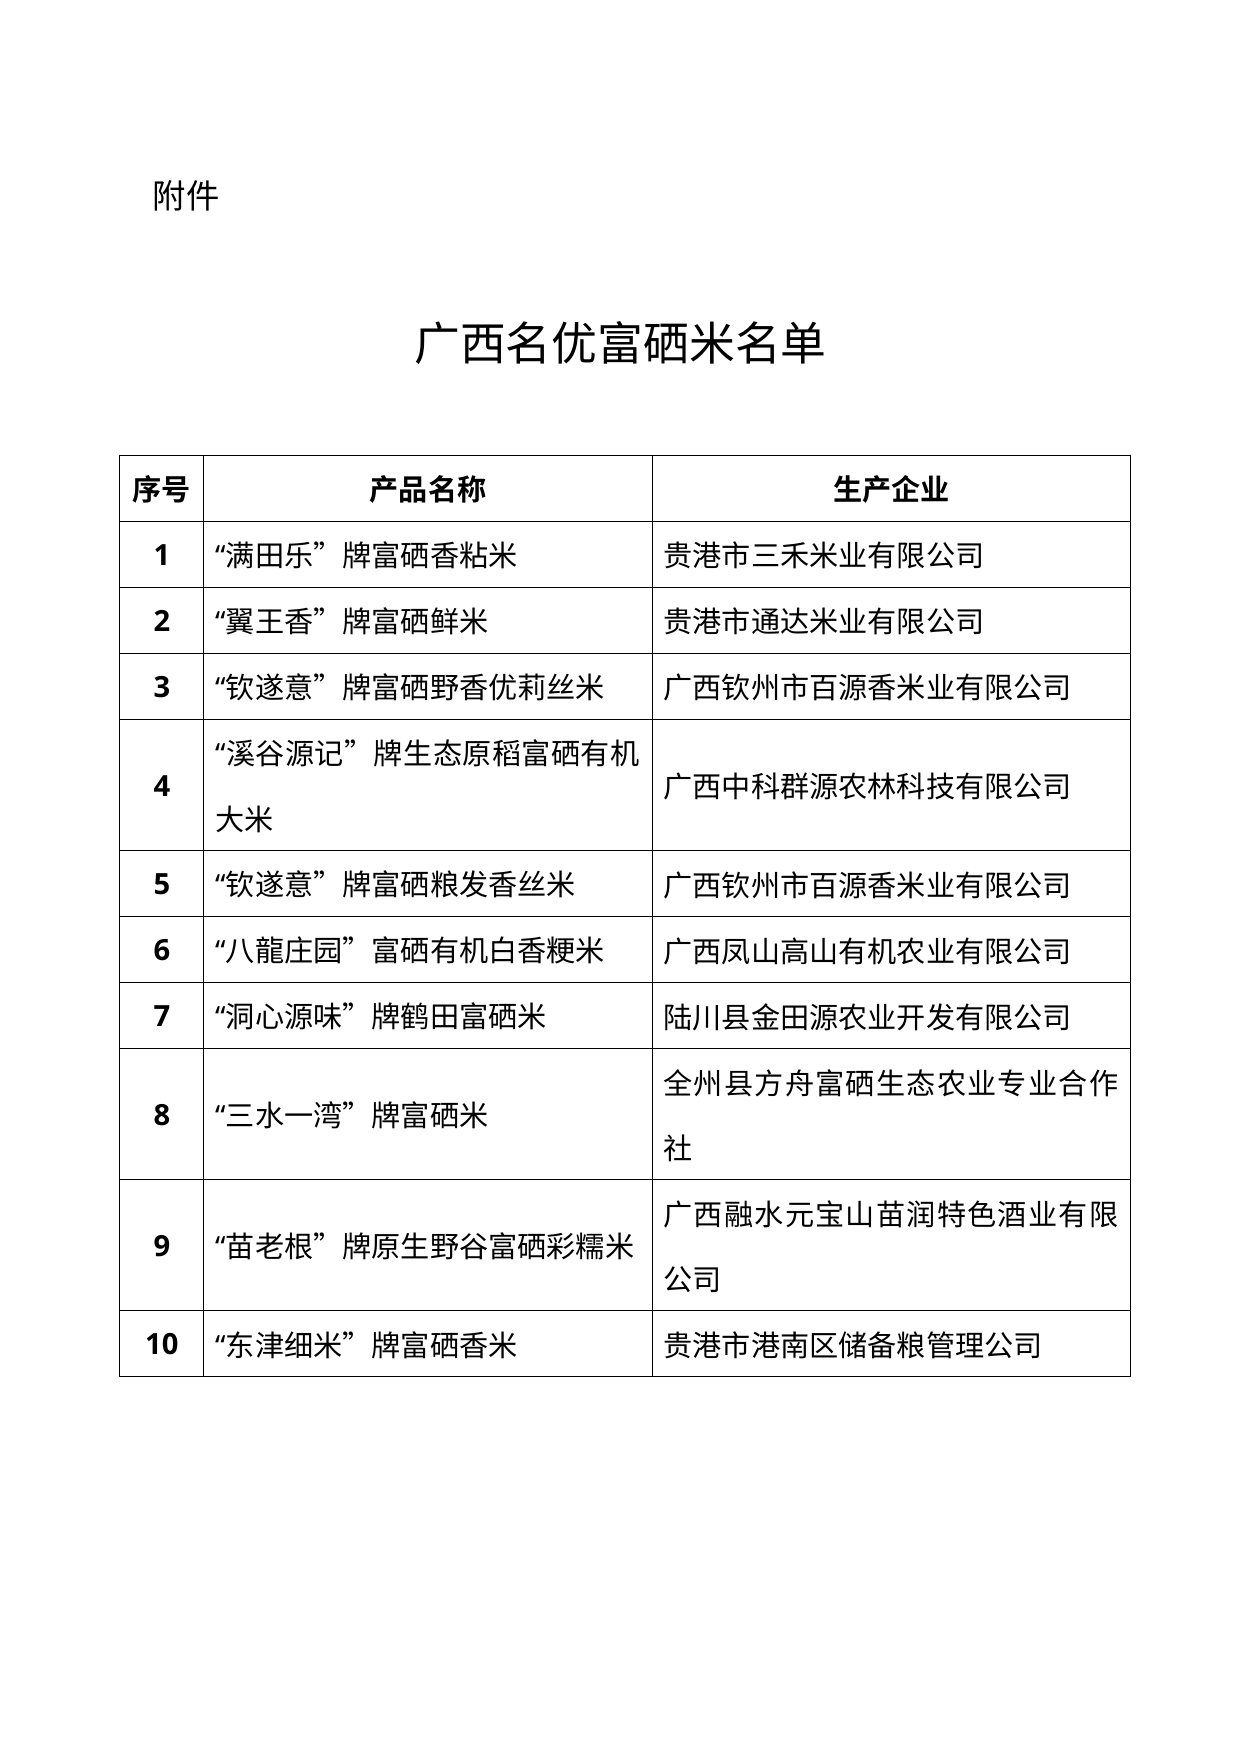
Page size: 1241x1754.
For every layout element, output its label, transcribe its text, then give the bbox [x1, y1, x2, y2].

table_cell “翼王香”牌富硒鲜米 [204, 588, 652, 653]
table_cell 3 [120, 654, 203, 719]
table_cell 陆川县金田源农业开发有限公司 [653, 983, 1130, 1048]
table_cell “钦遂意”牌富硒粮发香丝米 [204, 851, 652, 916]
table_cell 8 [120, 1049, 203, 1179]
table_cell 9 [120, 1180, 203, 1310]
table_cell “苗老根”牌原生野谷富硒彩糯米 [204, 1180, 652, 1310]
text 附件 [152, 162, 1088, 227]
table_cell “钦遂意”牌富硒野香优莉丝米 [204, 654, 652, 719]
table_header 产品名称 [204, 456, 652, 521]
table_cell 广西凤山高山有机农业有限公司 [653, 917, 1130, 982]
table_cell 2 [120, 588, 203, 653]
table_header 序号 [120, 456, 203, 521]
table_cell “三水一湾”牌富硒米 [204, 1049, 652, 1179]
table_cell 广西融水元宝山苗润特色酒业有限公司 [653, 1180, 1130, 1310]
table_cell 贵港市通达米业有限公司 [653, 588, 1130, 653]
table_cell “洞心源味”牌鹤田富硒米 [204, 983, 652, 1048]
table_cell 广西钦州市百源香米业有限公司 [653, 851, 1130, 916]
table_cell 6 [120, 917, 203, 982]
table_cell “八龍庄园”富硒有机白香粳米 [204, 917, 652, 982]
table_cell 广西中科群源农林科技有限公司 [653, 720, 1130, 850]
table_cell 4 [120, 720, 203, 850]
table_cell 10 [120, 1311, 203, 1376]
table_cell “溪谷源记”牌生态原稻富硒有机大米 [204, 720, 652, 850]
table_cell “满田乐”牌富硒香粘米 [204, 522, 652, 587]
table_cell 7 [120, 983, 203, 1048]
table_cell “东津细米”牌富硒香米 [204, 1311, 652, 1376]
table_cell 5 [120, 851, 203, 916]
table_cell 全州县方舟富硒生态农业专业合作社 [653, 1049, 1130, 1179]
table_cell 广西钦州市百源香米业有限公司 [653, 654, 1130, 719]
table_cell 贵港市港南区储备粮管理公司 [653, 1311, 1130, 1376]
table_header 生产企业 [653, 456, 1130, 521]
table_cell 贵港市三禾米业有限公司 [653, 522, 1130, 587]
text 广西名优富硒米名单 [152, 292, 1088, 389]
table_cell 1 [120, 522, 203, 587]
